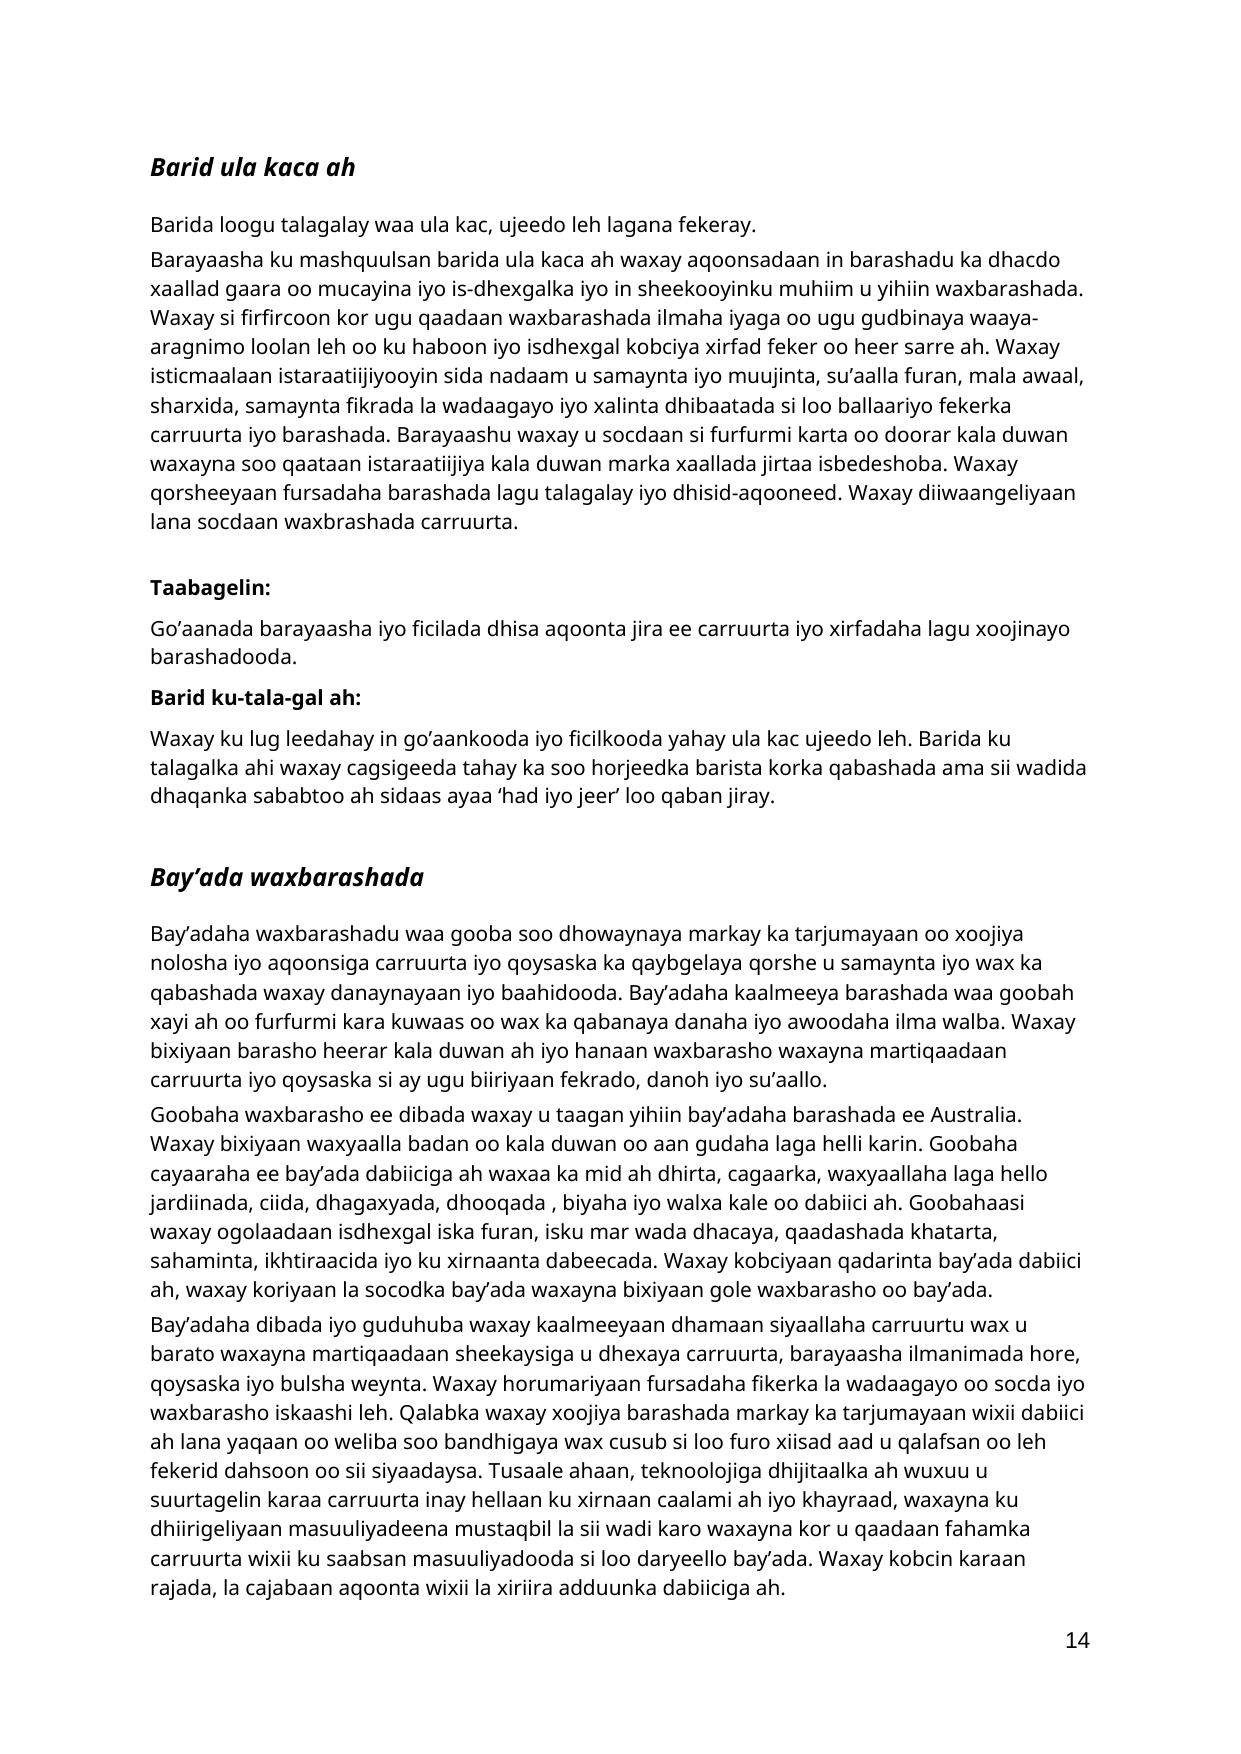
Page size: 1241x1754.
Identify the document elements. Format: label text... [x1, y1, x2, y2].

subtitle Bay’ada waxbarashada [150, 859, 1090, 894]
text Barid ku-tala-gal ah: [150, 683, 1090, 712]
text Bay’adaha waxbarashadu waa gooba soo dhowaynaya markay ka tarjumayaan oo xoojiya nolosha iyo aqoonsiga carruurta iyo qoysaska ka qaybgelaya qorshe u samaynta iyo wax ka qabashada waxay danaynayaan iyo baahidooda. Bay’adaha kaalmeeya barashada waa goobah xayi ah oo furfurmi kara kuwaas oo wax ka qabanaya danaha iyo awoodaha ilma walba. Waxay bixiyaan barasho heerar kala duwan ah iyo hanaan waxbarasho waxayna martiqaadaan carruurta iyo qoysaska si ay ugu biiriyaan fekrado, danoh iyo su’aallo. [150, 919, 1090, 1094]
text Bay’adaha dibada iyo guduhuba waxay kaalmeeyaan dhamaan siyaallaha carruurtu wax u barato waxayna martiqaadaan sheekaysiga u dhexaya carruurta, barayaasha ilmanimada hore, qoysaska iyo bulsha weynta. Waxay horumariyaan fursadaha fikerka la wadaagayo oo socda iyo waxbarasho iskaashi leh. Qalabka waxay xoojiya barashada markay ka tarjumayaan wixii dabiici ah lana yaqaan oo weliba soo bandhigaya wax cusub si loo furo xiisad aad u qalafsan oo leh fekerid dahsoon oo sii siyaadaysa. Tusaale ahaan, teknoolojiga dhijitaalka ah wuxuu u suurtagelin karaa carruurta inay hellaan ku xirnaan caalami ah iyo khayraad, waxayna ku dhiirigeliyaan masuuliyadeena mustaqbil la sii wadi karo waxayna kor u qaadaan fahamka carruurta wixii ku saabsan masuuliyadooda si loo daryeello bay’ada. Waxay kobcin karaan rajada, la cajabaan aqoonta wixii la xiriira adduunka dabiiciga ah. [150, 1310, 1090, 1601]
text Go’aanada barayaasha iyo ficilada dhisa aqoonta jira ee carruurta iyo xirfadaha lagu xoojinayo barashadooda. [150, 614, 1090, 671]
text Taabagelin: [150, 573, 1090, 601]
text Barayaasha ku mashquulsan barida ula kaca ah waxay aqoonsadaan in barashadu ka dhacdo xaallad gaara oo mucayina iyo is-dhexgalka iyo in sheekooyinku muhiim u yihiin waxbarashada. Waxay si firfircoon kor ugu qaadaan waxbarashada ilmaha iyaga oo ugu gudbinaya waaya-aragnimo loolan leh oo ku haboon iyo isdhexgal kobciya xirfad feker oo heer sarre ah. Waxay isticmaalaan istaraatiijiyooyin sida nadaam u samaynta iyo muujinta, su’aalla furan, mala awaal, sharxida, samaynta fikrada la wadaagayo iyo xalinta dhibaatada si loo ballaariyo fekerka carruurta iyo barashada. Barayaashu waxay u socdaan si furfurmi karta oo doorar kala duwan waxayna soo qaataan istaraatiijiya kala duwan marka xaallada jirtaa isbedeshoba. Waxay qorsheeyaan fursadaha barashada lagu talagalay iyo dhisid-aqooneed. Waxay diiwaangeliyaan lana socdaan waxbrashada carruurta. [150, 244, 1090, 536]
subtitle Barid ula kaca ah [150, 150, 1090, 184]
text Goobaha waxbarasho ee dibada waxay u taagan yihiin bay’adaha barashada ee Australia. Waxay bixiyaan waxyaalla badan oo kala duwan oo aan gudaha laga helli karin. Goobaha cayaaraha ee bay’ada dabiiciga ah waxaa ka mid ah dhirta, cagaarka, waxyaallaha laga hello jardiinada, ciida, dhagaxyada, dhooqada , biyaha iyo walxa kale oo dabiici ah. Goobahaasi waxay ogolaadaan isdhexgal iska furan, isku mar wada dhacaya, qaadashada khatarta, sahaminta, ikhtiraacida iyo ku xirnaanta dabeecada. Waxay kobciyaan qadarinta bay’ada dabiici ah, waxay koriyaan la socodka bay’ada waxayna bixiyaan gole waxbarasho oo bay’ada. [150, 1099, 1090, 1304]
text Waxay ku lug leedahay in go’aankooda iyo ficilkooda yahay ula kac ujeedo leh. Barida ku talagalka ahi waxay cagsigeeda tahay ka soo horjeedka barista korka qabashada ama sii wadida dhaqanka sababtoo ah sidaas ayaa ‘had iyo jeer’ loo qaban jiray. [150, 724, 1090, 809]
text Barida loogu talagalay waa ula kac, ujeedo leh lagana fekeray. [150, 209, 1090, 238]
